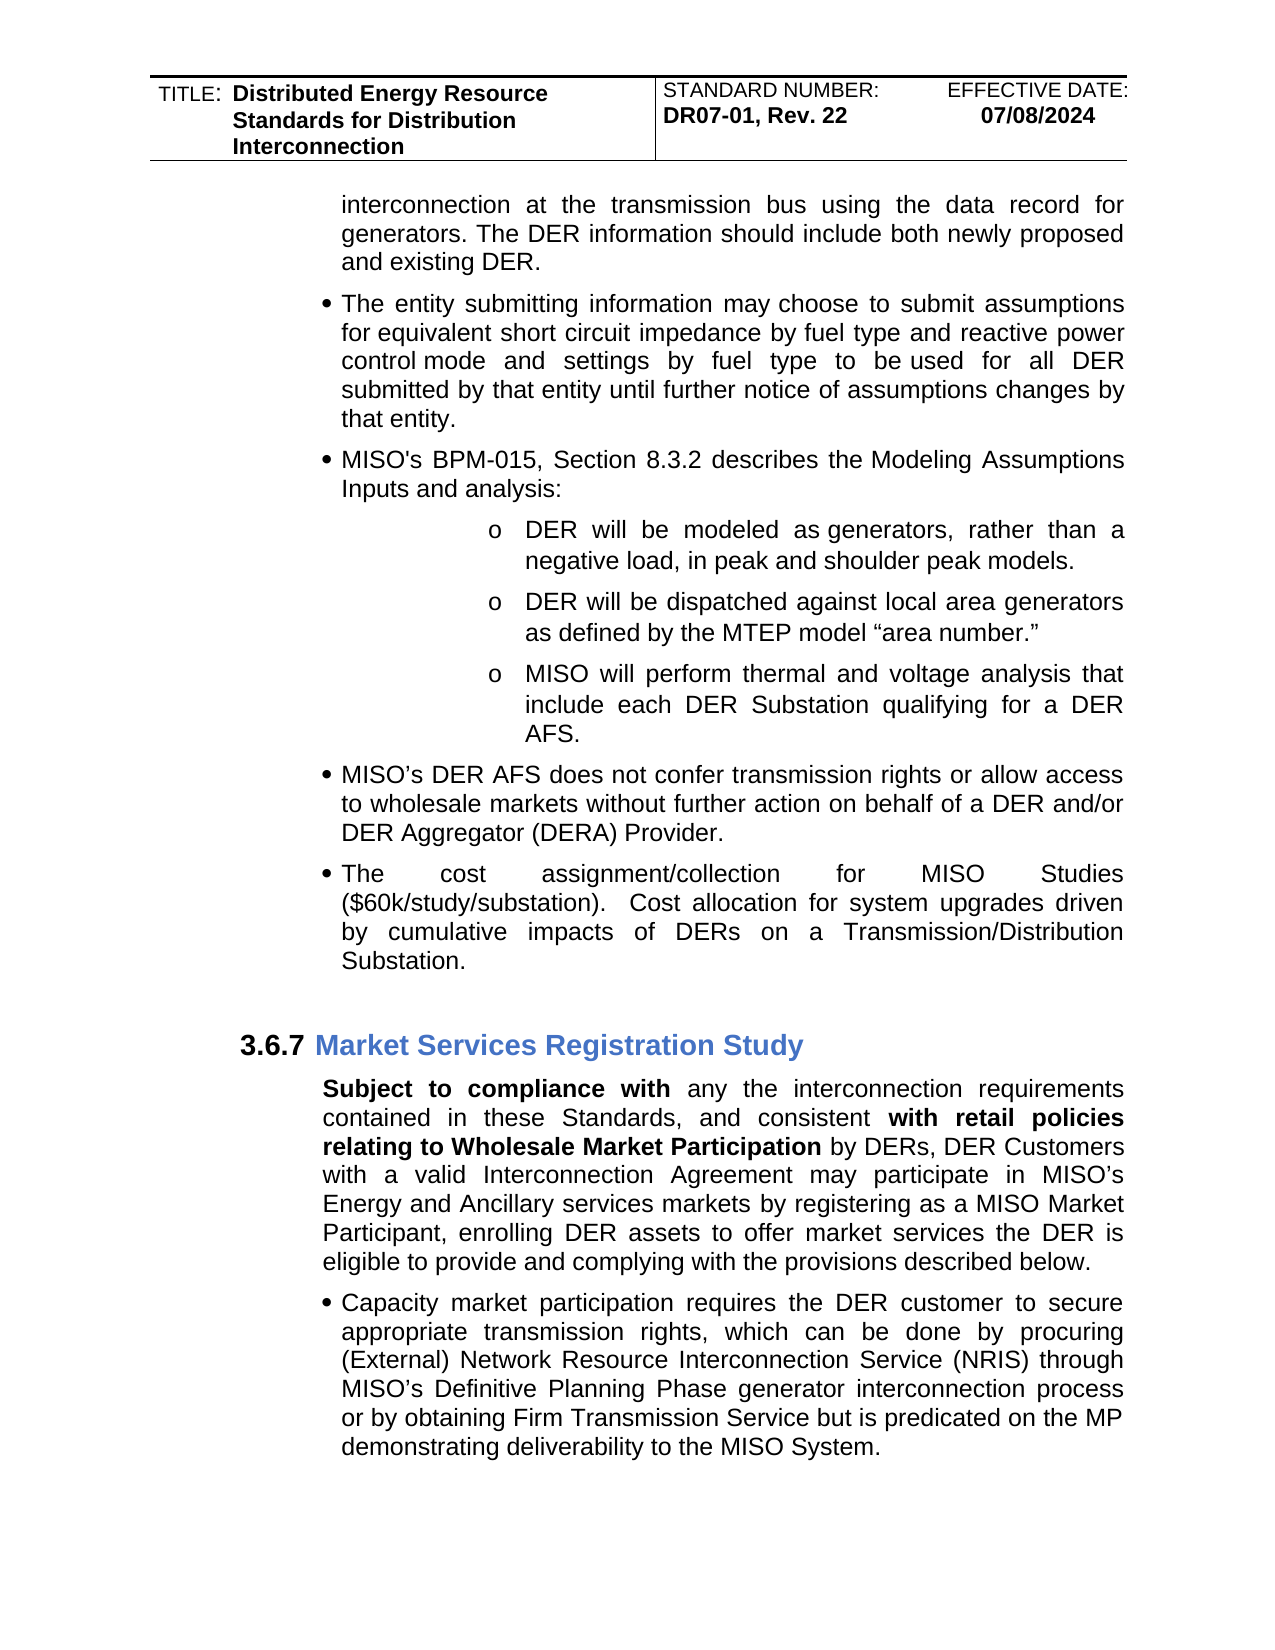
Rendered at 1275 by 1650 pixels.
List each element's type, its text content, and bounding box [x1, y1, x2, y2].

list MISO's BPM-015, Section 8.3.2 describes the Modeling Assumptions Inputs and analysis: [322, 445, 1125, 503]
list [322, 190, 1125, 276]
list Capacity market participation requires the DER customer to secure appropriate transmission rights, which can be done by procuring (External) Network Resource Interconnection Service (NRIS) through MISO’s Definitive Planning Phase generator interconnection process or by obtaining Firm Transmission Service but is predicated on the MP demonstrating deliverability to the MISO System. [322, 1288, 1125, 1461]
list DER will be modeled as generators, rather than a negative load, in peak and shoulder peak models. [487, 515, 1125, 575]
text Subject to compliance with any the interconnection requirements contained in these Standards, and consistent with retail policies relating to Wholesale Market Participation by DERs, DER Customers with a valid Interconnection Agreement may participate in MISO’s Energy and Ancillary services markets by registering as a MISO Market Participant, enrolling DER assets to offer market services the DER is eligible to provide and complying with the provisions described below. [322, 1074, 1125, 1275]
list The entity submitting information may choose to submit assumptions for equivalent short circuit impedance by fuel type and reactive power control mode and settings by fuel type to be used for all DER submitted by that entity until further notice of assumptions changes by that entity. [322, 289, 1125, 432]
list MISO’s DER AFS does not confer transmission rights or allow access to wholesale markets without further action on behalf of a DER and/or DER Aggregator (DERA) Provider. [322, 760, 1125, 847]
list The cost assignment/collection for MISO Studies ($60k/study/substation). Cost allocation for system upgrades driven by cumulative impacts of DERs on a Transmission/Distribution Substation. [322, 859, 1125, 974]
list MISO will perform thermal and voltage analysis that include each DER Substation qualifying for a DER AFS. [487, 659, 1125, 748]
text 3.6.7 Market Services Registration Study [240, 1028, 1125, 1062]
list DER will be dispatched against local area generators as defined by the MTEP model “area number.” [487, 587, 1125, 647]
